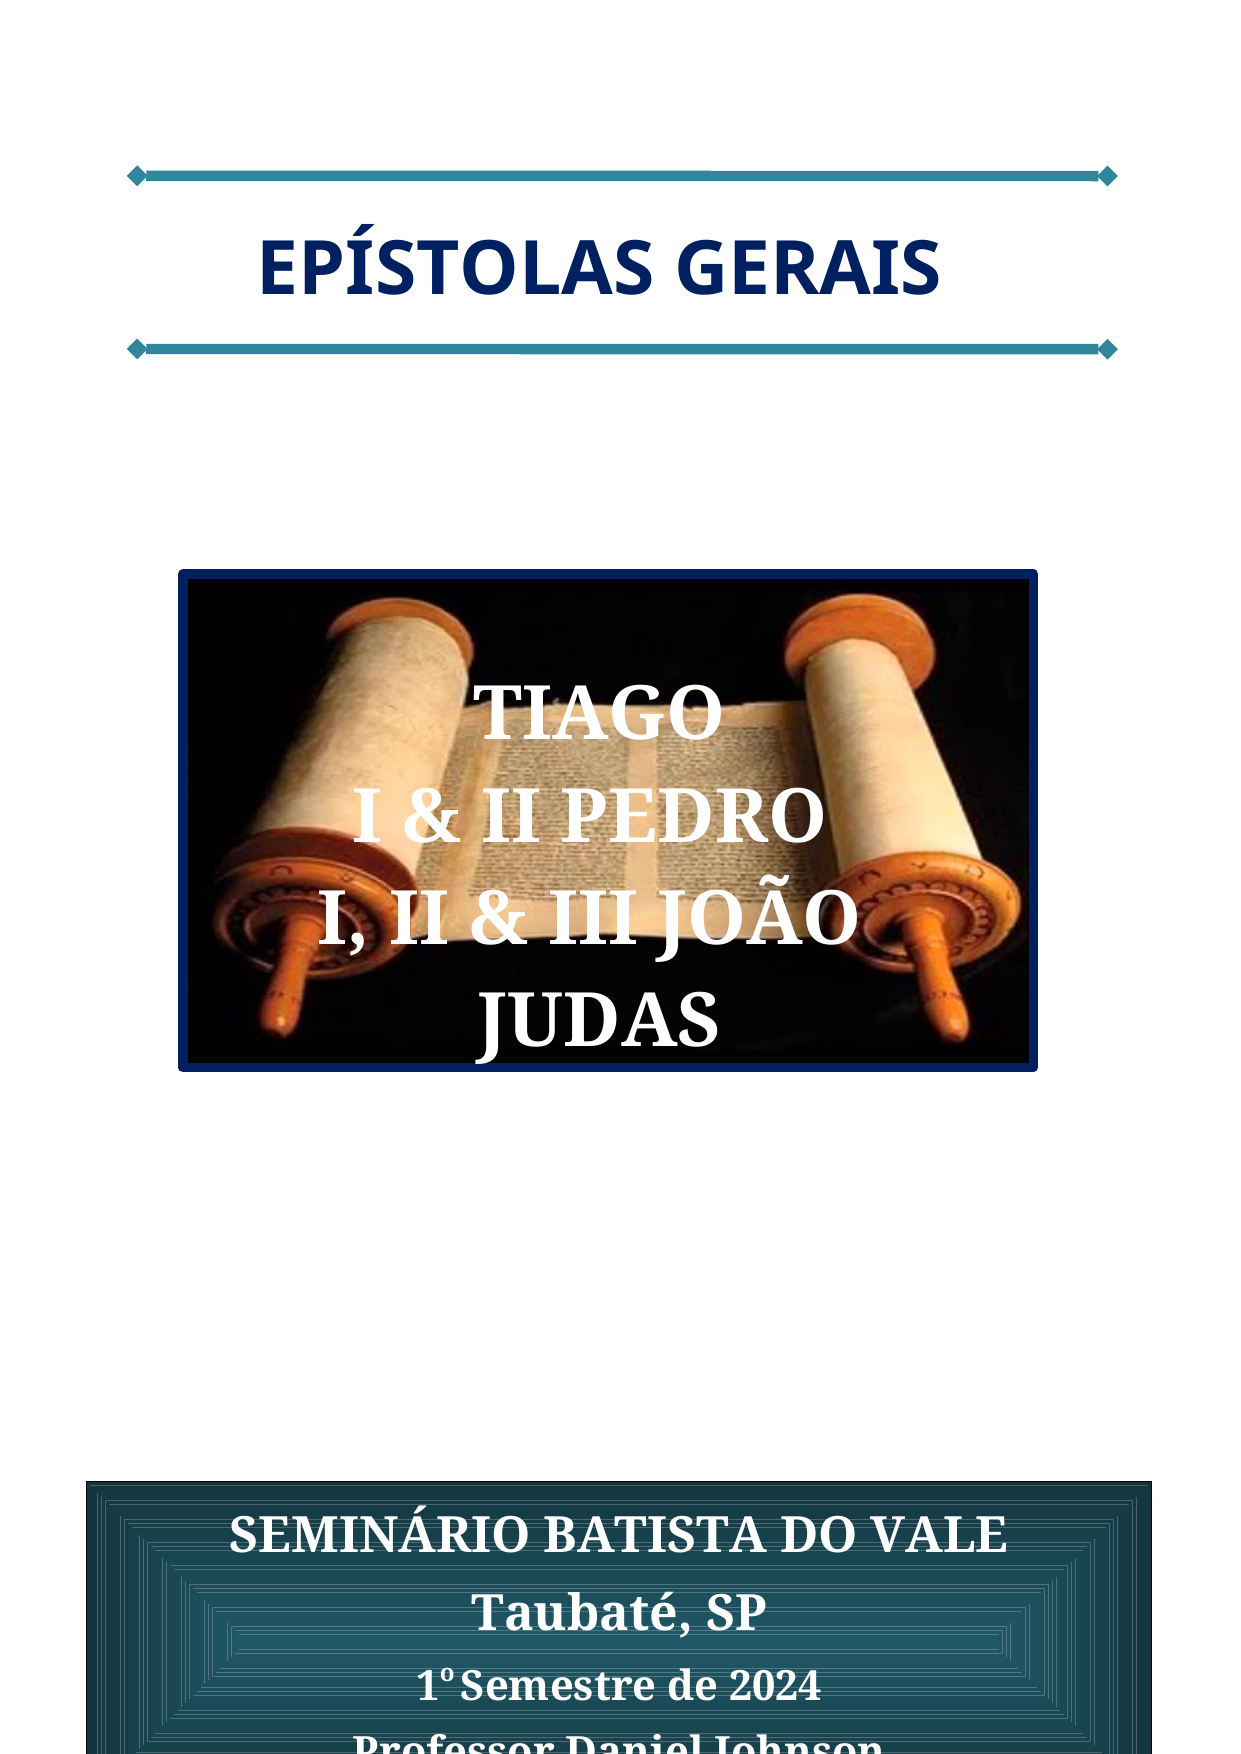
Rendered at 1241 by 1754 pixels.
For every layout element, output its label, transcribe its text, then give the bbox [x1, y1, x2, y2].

text I & II PEDRO I, II & III JOÃO JUDAS [77, 762, 1122, 1068]
text TIAGO [77, 659, 1122, 762]
picture [188, 579, 1029, 659]
text EPÍSTOLAS GERAIS [77, 214, 1122, 316]
